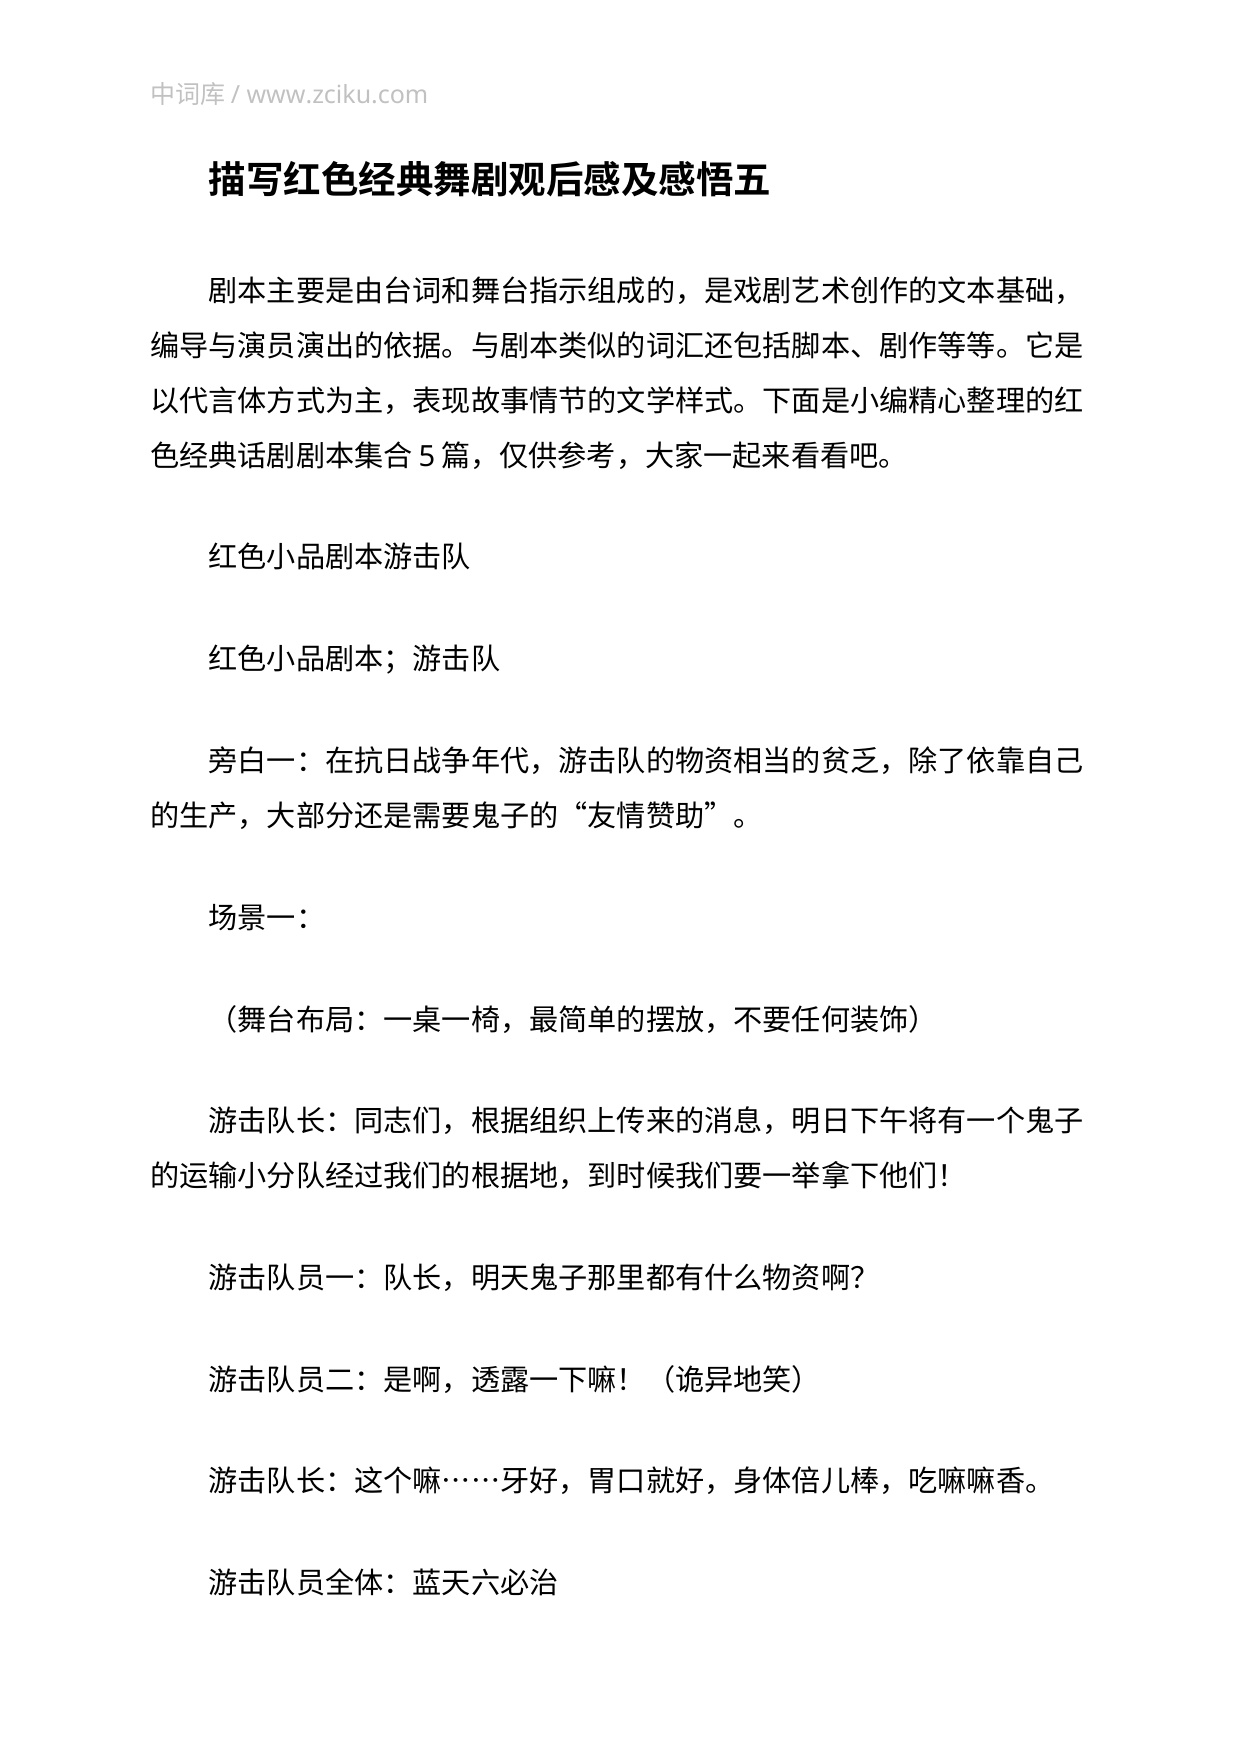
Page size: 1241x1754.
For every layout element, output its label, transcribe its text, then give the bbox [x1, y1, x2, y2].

text 描写红色经典舞剧观后感及感悟五 [150, 150, 1090, 204]
text 游击队员一：队长，明天鬼子那里都有什么物资啊？ [150, 1254, 1090, 1297]
text 游击队长：同志们，根据组织上传来的消息，明日下午将有一个鬼子的运输小分队经过我们的根据地，到时候我们要一举拿下他们！ [150, 1098, 1090, 1195]
text 游击队员全体：蓝天六必治 [150, 1560, 1090, 1602]
text 游击队长：这个嘛……牙好，胃口就好，身体倍儿棒，吃嘛嘛香。 [150, 1458, 1090, 1500]
text 红色小品剧本；游击队 [150, 636, 1090, 678]
text 旁白一：在抗日战争年代，游击队的物资相当的贫乏，除了依靠自己的生产，大部分还是需要鬼子的“友情赞助”。 [150, 738, 1090, 835]
text （舞台布局：一桌一椅，最简单的摆放，不要任何装饰） [150, 996, 1090, 1038]
text 剧本主要是由台词和舞台指示组成的，是戏剧艺术创作的文本基础，编导与演员演出的依据。与剧本类似的词汇还包括脚本、剧作等等。它是以代言体方式为主，表现故事情节的文学样式。下面是小编精心整理的红色经典话剧剧本集合5篇，仅供参考，大家一起来看看吧。 [150, 267, 1090, 474]
text 场景一： [150, 894, 1090, 937]
text 红色小品剧本游击队 [150, 534, 1090, 576]
text 游击队员二：是啊，透露一下嘛！（诡异地笑） [150, 1356, 1090, 1398]
